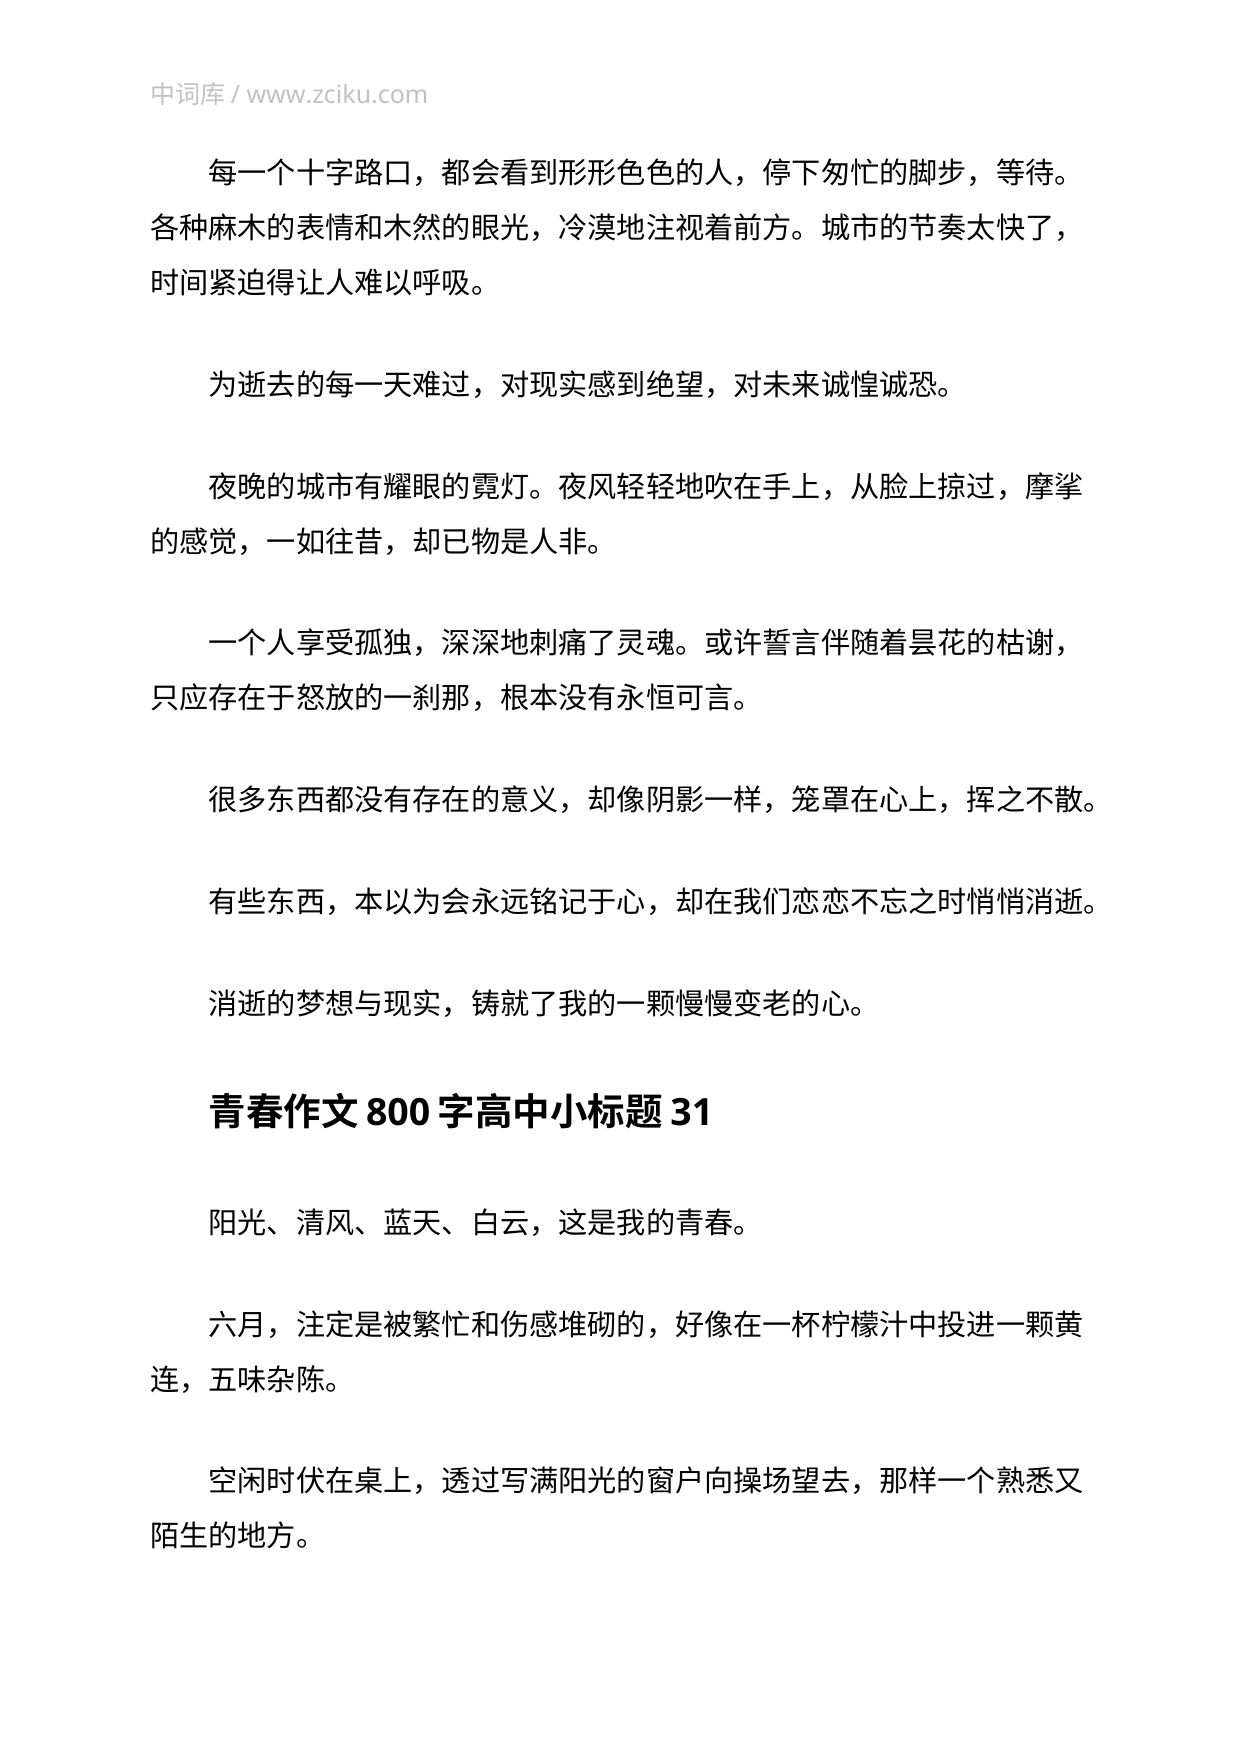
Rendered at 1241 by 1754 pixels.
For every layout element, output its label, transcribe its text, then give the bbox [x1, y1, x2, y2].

text 夜晚的城市有耀眼的霓灯。夜风轻轻地吹在手上，从脸上掠过，摩挲的感觉，一如往昔，却已物是人非。 [150, 463, 1090, 561]
text 每一个十字路口，都会看到形形色色的人，停下匆忙的脚步，等待。各种麻木的表情和木然的眼光，冷漠地注视着前方。城市的节奏太快了，时间紧迫得让人难以呼吸。 [150, 150, 1090, 302]
text 消逝的梦想与现实，铸就了我的一颗慢慢变老的心。 [150, 980, 1090, 1022]
text 一个人享受孤独，深深地刺痛了灵魂。或许誓言伴随着昙花的枯谢，只应存在于怒放的一刹那，根本没有永恒可言。 [150, 620, 1090, 717]
text 阳光、清风、蓝天、白云，这是我的青春。 [150, 1199, 1090, 1242]
text 六月，注定是被繁忙和伤感堆砌的，好像在一杯柠檬汁中投进一颗黄连，五味杂陈。 [150, 1301, 1090, 1398]
text 青春作文800字高中小标题31 [150, 1082, 1090, 1136]
text 空闲时伏在桌上，透过写满阳光的窗户向操场望去，那样一个熟悉又陌生的地方。 [150, 1458, 1090, 1555]
text 有些东西，本以为会永远铭记于心，却在我们恋恋不忘之时悄悄消逝。 [150, 878, 1090, 921]
text 很多东西都没有存在的意义，却像阴影一样，笼罩在心上，挥之不散。 [150, 777, 1090, 819]
text 为逝去的每一天难过，对现实感到绝望，对未来诚惶诚恐。 [150, 362, 1090, 404]
